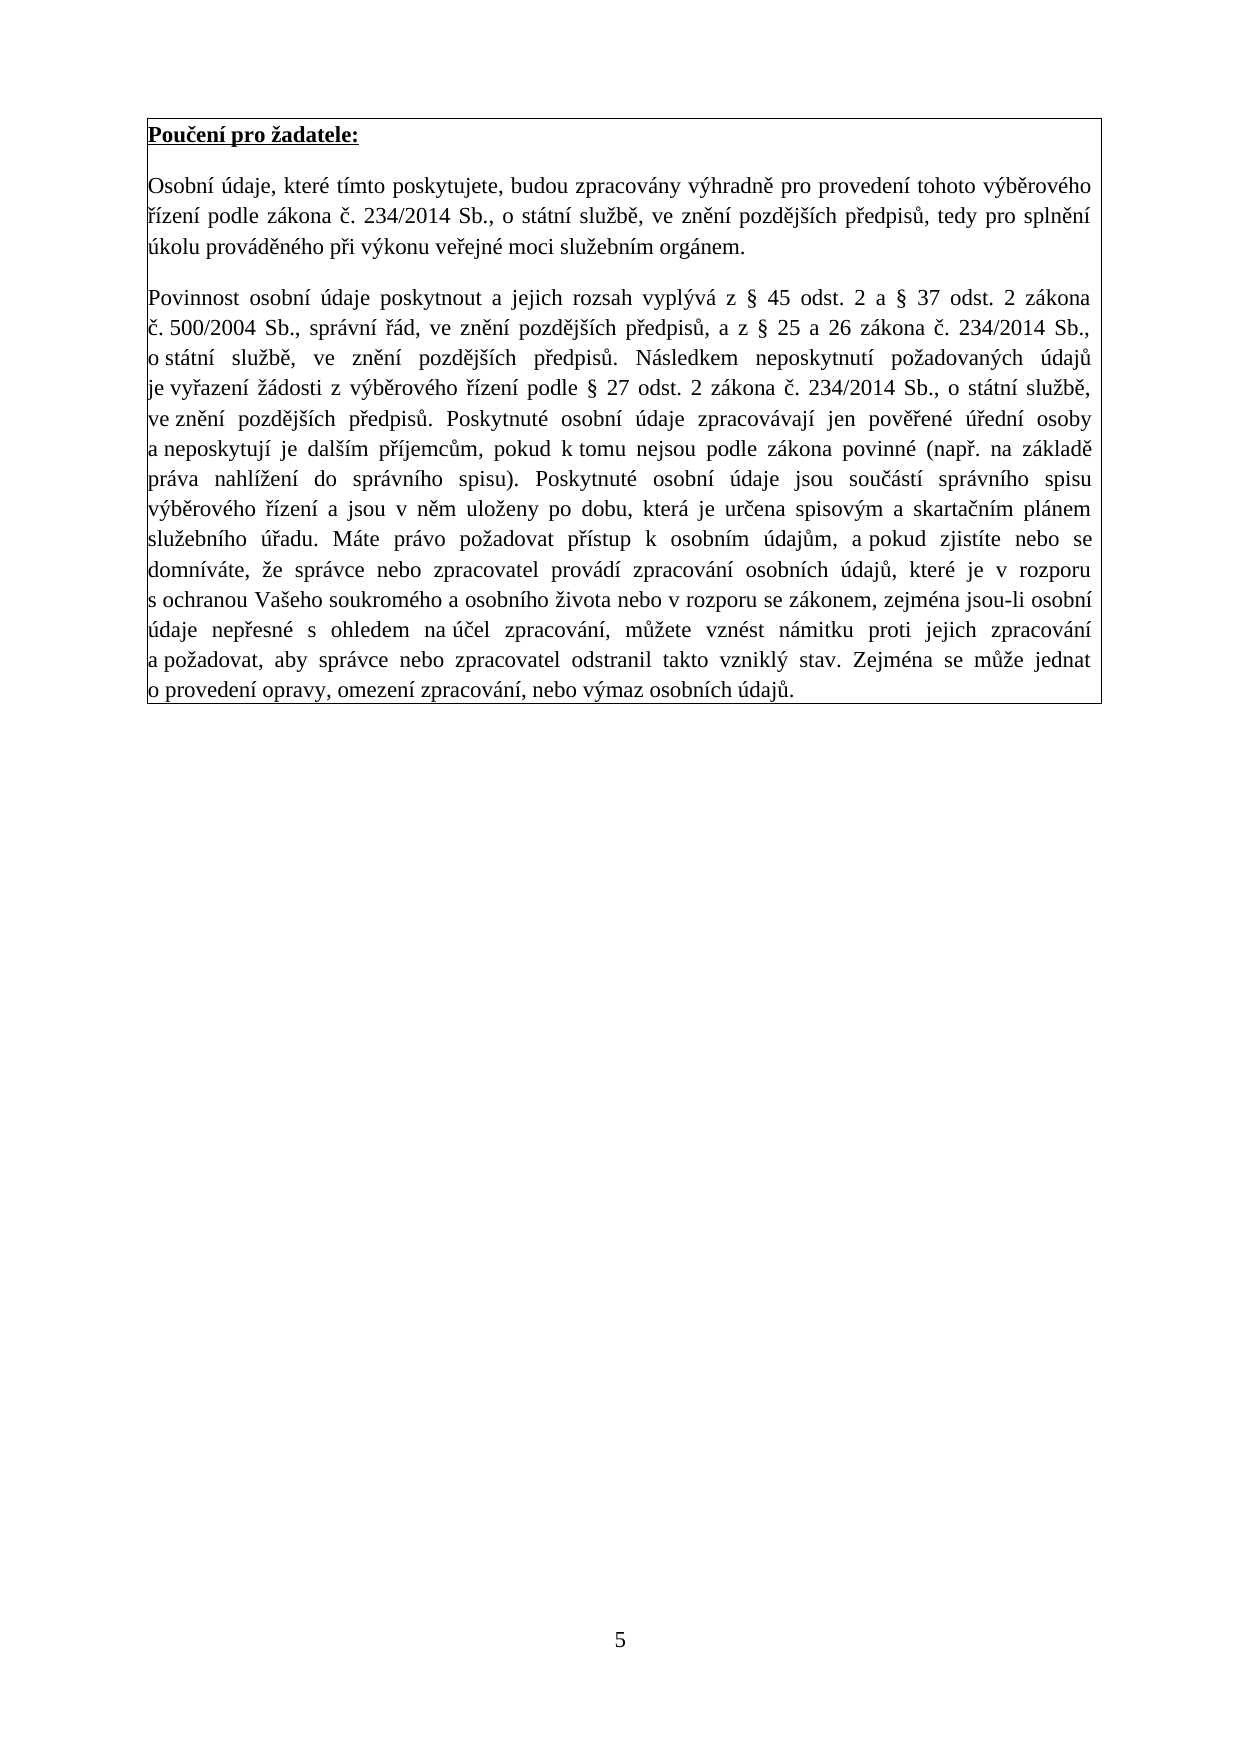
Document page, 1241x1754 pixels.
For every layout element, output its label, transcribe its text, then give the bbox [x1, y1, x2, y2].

text Osobní údaje, které tímto poskytujete, budou zpracovány výhradně pro provedení tohoto výběrového řízení podle zákona č. 234/2014 Sb., o státní službě, ve znění pozdějších předpisů, tedy pro splnění úkolu prováděného při výkonu veřejné moci služebním orgánem. [148, 169, 1101, 259]
text Poučení pro žadatele: [148, 119, 1101, 148]
text Povinnost osobní údaje poskytnout a jejich rozsah vyplývá z § 45 odst. 2 a § 37 odst. 2 zákona č. 500/2004 Sb., správní řád, ve znění pozdějších předpisů, a z § 25 a 26 zákona č. 234/2014 Sb., o státní službě, ve znění pozdějších předpisů. Následkem neposkytnutí požadovaných údajů je vyřazení žádosti z výběrového řízení podle § 27 odst. 2 zákona č. 234/2014 Sb., o státní službě, ve znění pozdějších předpisů. Poskytnuté osobní údaje zpracovávají jen pověřené úřední osoby a neposkytují je dalším příjemcům, pokud k tomu nejsou podle zákona povinné (např. na základě práva nahlížení do správního spisu). Poskytnuté osobní údaje jsou součástí správního spisu výběrového řízení a jsou v něm uloženy po dobu, která je určena spisovým a skartačním plánem služebního úřadu. Máte právo požadovat přístup k osobním údajům, a pokud zjistíte nebo se domníváte, že správce nebo zpracovatel provádí zpracování osobních údajů, které je v rozporu s ochranou Vašeho soukromého a osobního života nebo v rozporu se zákonem, zejména jsou-li osobní údaje nepřesné s ohledem na účel zpracování, můžete vznést námitku proti jejich zpracování a požadovat, aby správce nebo zpracovatel odstranil takto vzniklý stav. Zejména se může jednat o provedení opravy, omezení zpracování, nebo výmaz osobních údajů. [148, 281, 1101, 703]
